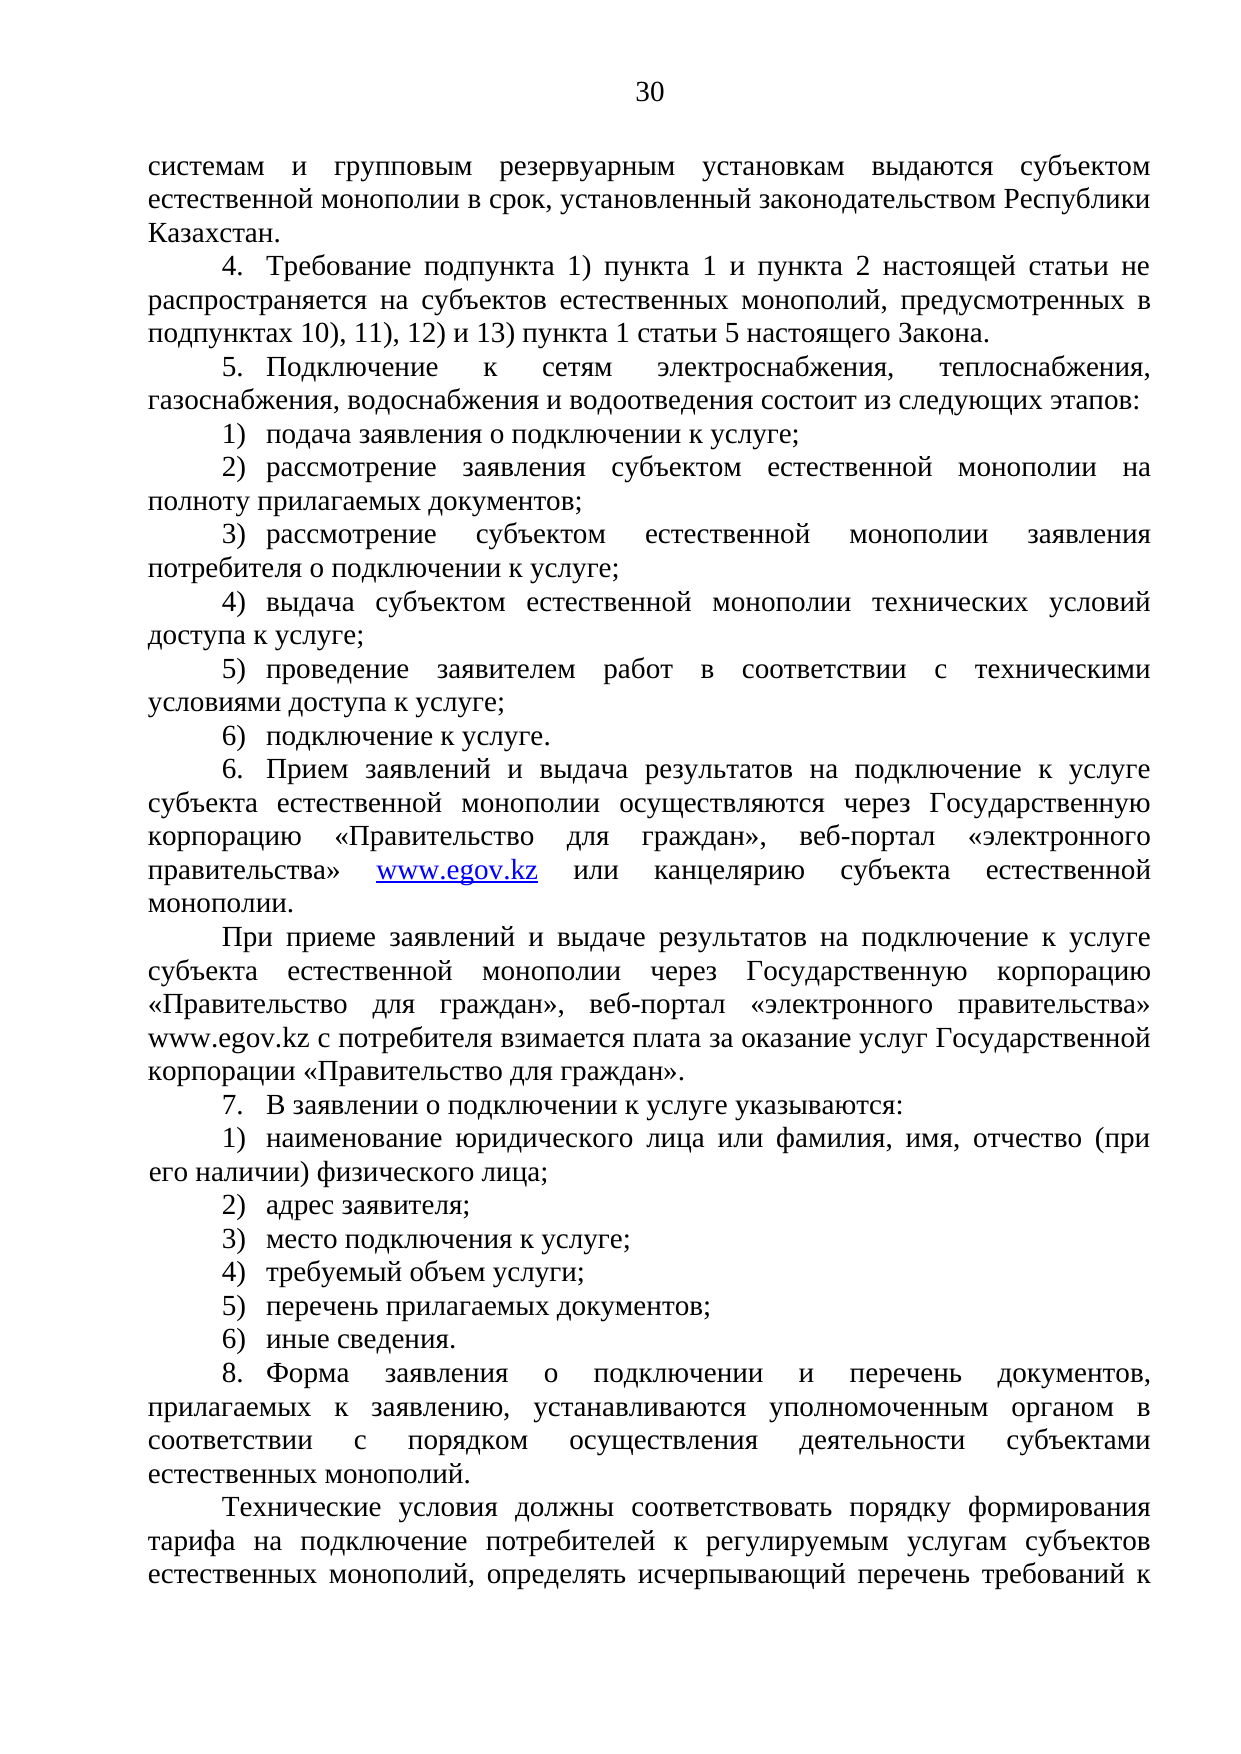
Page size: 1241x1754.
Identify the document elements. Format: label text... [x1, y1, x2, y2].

list адрес заявителя; [148, 1187, 1152, 1221]
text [148, 1489, 1152, 1590]
list выдача субъектом естественной монополии технических условий доступа к услуге; [148, 584, 1152, 651]
list рассмотрение субъектом естественной монополии заявления потребителя о подключении к услуге; [148, 517, 1152, 584]
list перечень прилагаемых документов; [148, 1288, 1152, 1322]
list иные сведения. [148, 1322, 1152, 1355]
list место подключения к услуге; [148, 1221, 1152, 1254]
list Прием заявлений и выдача результатов на подключение к услуге субъекта естественной монополии осуществляются через Государственную корпорацию «Правительство для граждан», веб-портал «электронного правительства» www.egov.kz или канцелярию субъекта естественной монополии. [148, 751, 1152, 919]
list проведение заявителем работ в соответствии с техническими условиями доступа к услуге; [148, 651, 1152, 718]
list рассмотрение заявления субъектом естественной монополии на полноту прилагаемых документов; [148, 449, 1152, 517]
list требуемый объем услуги; [148, 1254, 1152, 1288]
list В заявлении о подключении к услуге указываются: [148, 1087, 1152, 1120]
list Требование подпункта 1) пункта 1 и пункта 2 настоящей статьи не распространяется на субъектов естественных монополий, предусмотренных в подпунктах 10), 11), 12) и 13) пункта 1 статьи 5 настоящего Закона. [148, 248, 1152, 349]
text При приеме заявлений и выдаче результатов на подключение к услуге субъекта естественной монополии через Государственную корпорацию «Правительство для граждан», веб-портал «электронного правительства» www.egov.kz с потребителя взимается плата за оказание услуг Государственной корпорации «Правительство для граждан». [148, 919, 1152, 1087]
list подача заявления о подключении к услуге; [148, 416, 1152, 449]
list подключение к услуге. [148, 718, 1152, 751]
list Подключение к сетям электроснабжения, теплоснабжения, газоснабжения, водоснабжения и водоотведения состоит из следующих этапов: [148, 349, 1152, 416]
list наименование юридического лица или фамилия, имя, отчество (при его наличии) физического лица; [148, 1120, 1152, 1187]
list Форма заявления о подключении и перечень документов, прилагаемых к заявлению, устанавливаются уполномоченным органом в соответствии с порядком осуществления деятельности субъектами естественных монополий. [148, 1355, 1152, 1489]
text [148, 148, 1152, 248]
